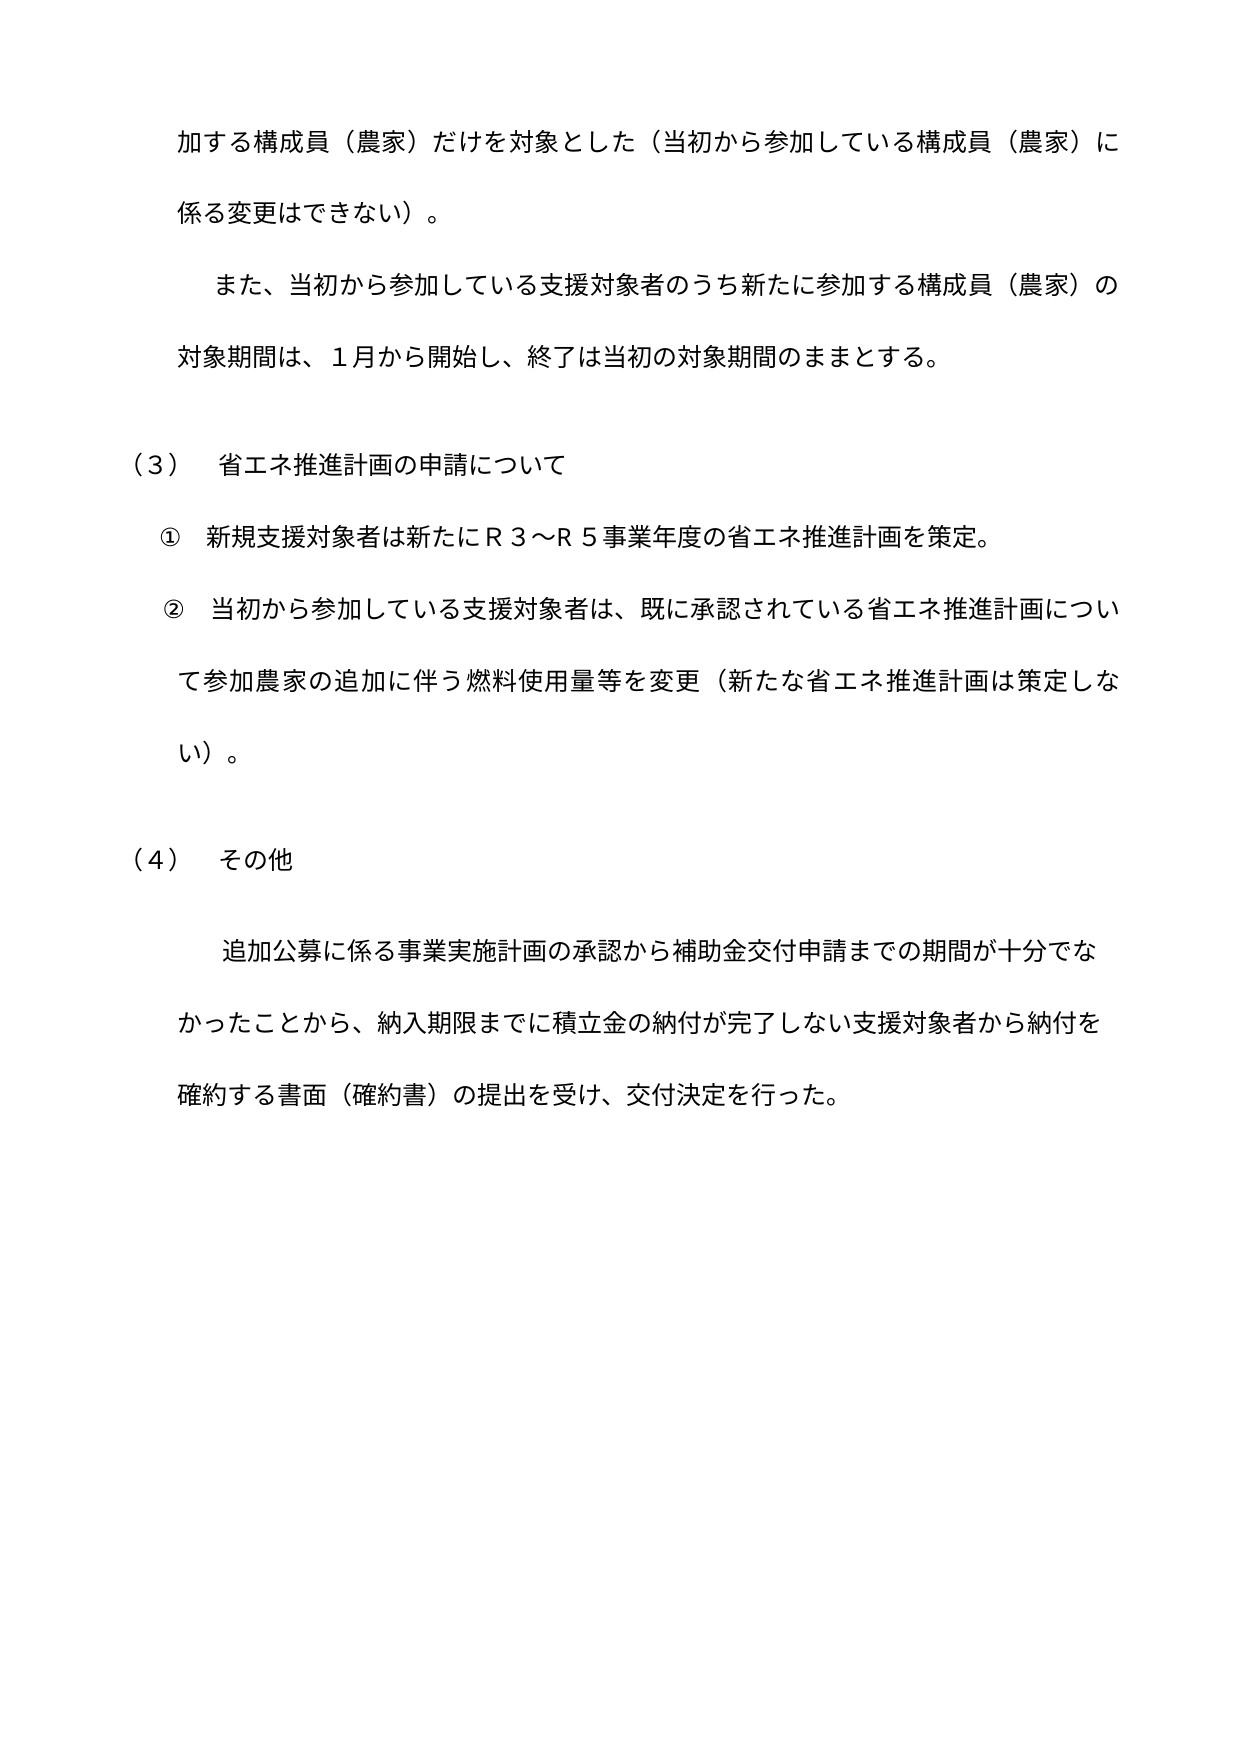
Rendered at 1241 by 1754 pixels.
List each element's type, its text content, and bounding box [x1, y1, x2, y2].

text （３） 省エネ推進計画の申請について [118, 428, 1122, 499]
text ① 新規支援対象者は新たにＲ３～R５事業年度の省エネ推進計画を策定。 [118, 499, 1122, 571]
text （４） その他 [118, 823, 1122, 895]
text 追加公募に係る事業実施計画の承認から補助金交付申請までの期間が十分でなかったことから、納入期限までに積立金の納付が完了しない支援対象者から納付を確約する書面（確約書）の提出を受け、交付決定を行った。 [148, 914, 1122, 1129]
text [177, 104, 1122, 248]
text ② 当初から参加している支援対象者は、既に承認されている省エネ推進計画について参加農家の追加に伴う燃料使用量等を変更（新たな省エネ推進計画は策定しない）。 [162, 571, 1122, 787]
text また、当初から参加している支援対象者のうち新たに参加する構成員（農家）の対象期間は、１月から開始し、終了は当初の対象期間のままとする。 [162, 248, 1122, 392]
